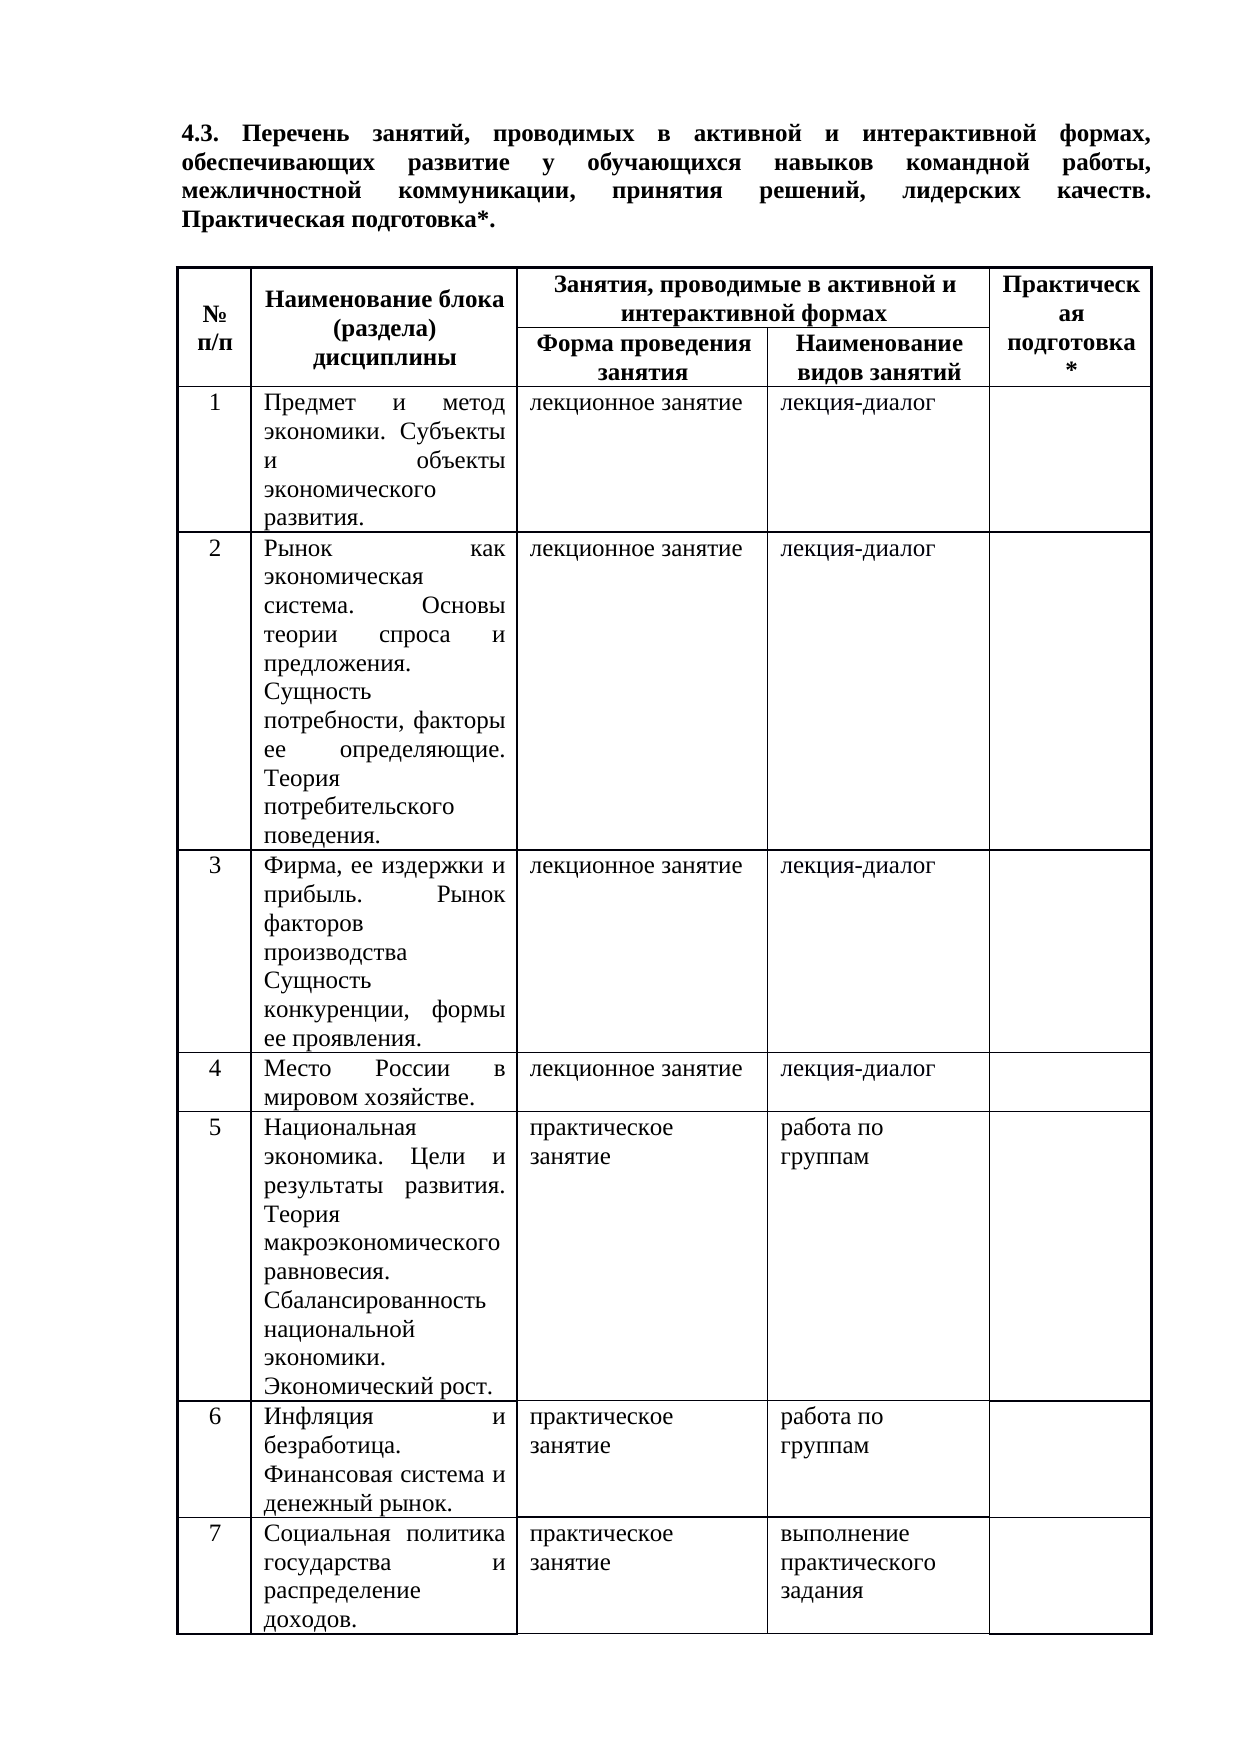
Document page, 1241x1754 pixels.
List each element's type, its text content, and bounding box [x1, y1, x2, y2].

table_cell [990, 1518, 1150, 1633]
table_cell Рынок как экономическая система. Основы теории спроса и предложения. Сущность потребности, факторы ее определяющие. Теория потребительского поведения. [252, 533, 516, 849]
table_cell 5 [179, 1112, 250, 1400]
table_cell лекционное занятие [518, 533, 767, 849]
table_cell [990, 851, 1150, 1052]
table_cell [990, 1053, 1150, 1111]
text 4.3. Перечень занятий, проводимых в активной и интерактивной формах, обеспечивающих развитие у обучающихся навыков командной работы, межличностной коммуникации, принятия решений, лидерских качеств. Практическая подготовка*. [181, 118, 1152, 233]
table_cell лекция-диалог [768, 851, 989, 1052]
table_cell 3 [179, 851, 250, 1052]
table_cell лекция-диалог [768, 387, 989, 531]
table_cell Форма проведения занятия [518, 328, 767, 386]
table_cell практическое занятие [518, 1518, 767, 1633]
table_cell Инфляция и безработица. Финансовая система и денежный рынок. [252, 1402, 516, 1516]
table_cell [990, 387, 1150, 531]
table_cell лекция-диалог [768, 533, 989, 849]
table_header Практическая подготовка* [990, 269, 1150, 386]
table_cell [990, 1402, 1150, 1516]
table_header Занятия, проводимые в активной и интерактивной формах [518, 269, 989, 327]
table_cell [990, 1112, 1150, 1400]
table_cell Наименование видов занятий [768, 328, 989, 386]
table_header № п/п [179, 269, 250, 386]
table_cell 2 [179, 533, 250, 849]
table_cell работа по группам [768, 1401, 989, 1516]
table_cell 4 [179, 1053, 250, 1111]
table_cell 6 [179, 1402, 250, 1516]
table_cell Предмет и метод экономики. Субъекты и объекты экономического развития. [252, 387, 516, 531]
table_cell лекционное занятие [518, 1053, 767, 1111]
table_header Наименование блока (раздела) дисциплины [252, 269, 516, 386]
table_cell лекционное занятие [518, 851, 767, 1052]
table_cell 7 [179, 1518, 250, 1633]
table_cell Место России в мировом хозяйстве. [252, 1053, 516, 1111]
table_cell 1 [179, 387, 250, 531]
table_cell практическое занятие [518, 1112, 767, 1400]
table_cell выполнение практического задания [768, 1518, 989, 1633]
table_cell работа по группам [768, 1112, 989, 1400]
table_cell Социальная политика государства и распределение доходов. [252, 1518, 516, 1633]
table_cell лекция-диалог [768, 1053, 989, 1111]
table_cell Национальная экономика. Цели и результаты развития. Теория макроэкономического равновесия. Сбалансированность национальной экономики. Экономический рост. [252, 1112, 516, 1400]
table_cell Фирма, ее издержки и прибыль. Рынок факторов производства Сущность конкуренции, формы ее проявления. [252, 851, 516, 1052]
table_cell практическое занятие [518, 1401, 767, 1516]
table_cell лекционное занятие [518, 387, 767, 531]
table_cell [990, 533, 1150, 849]
